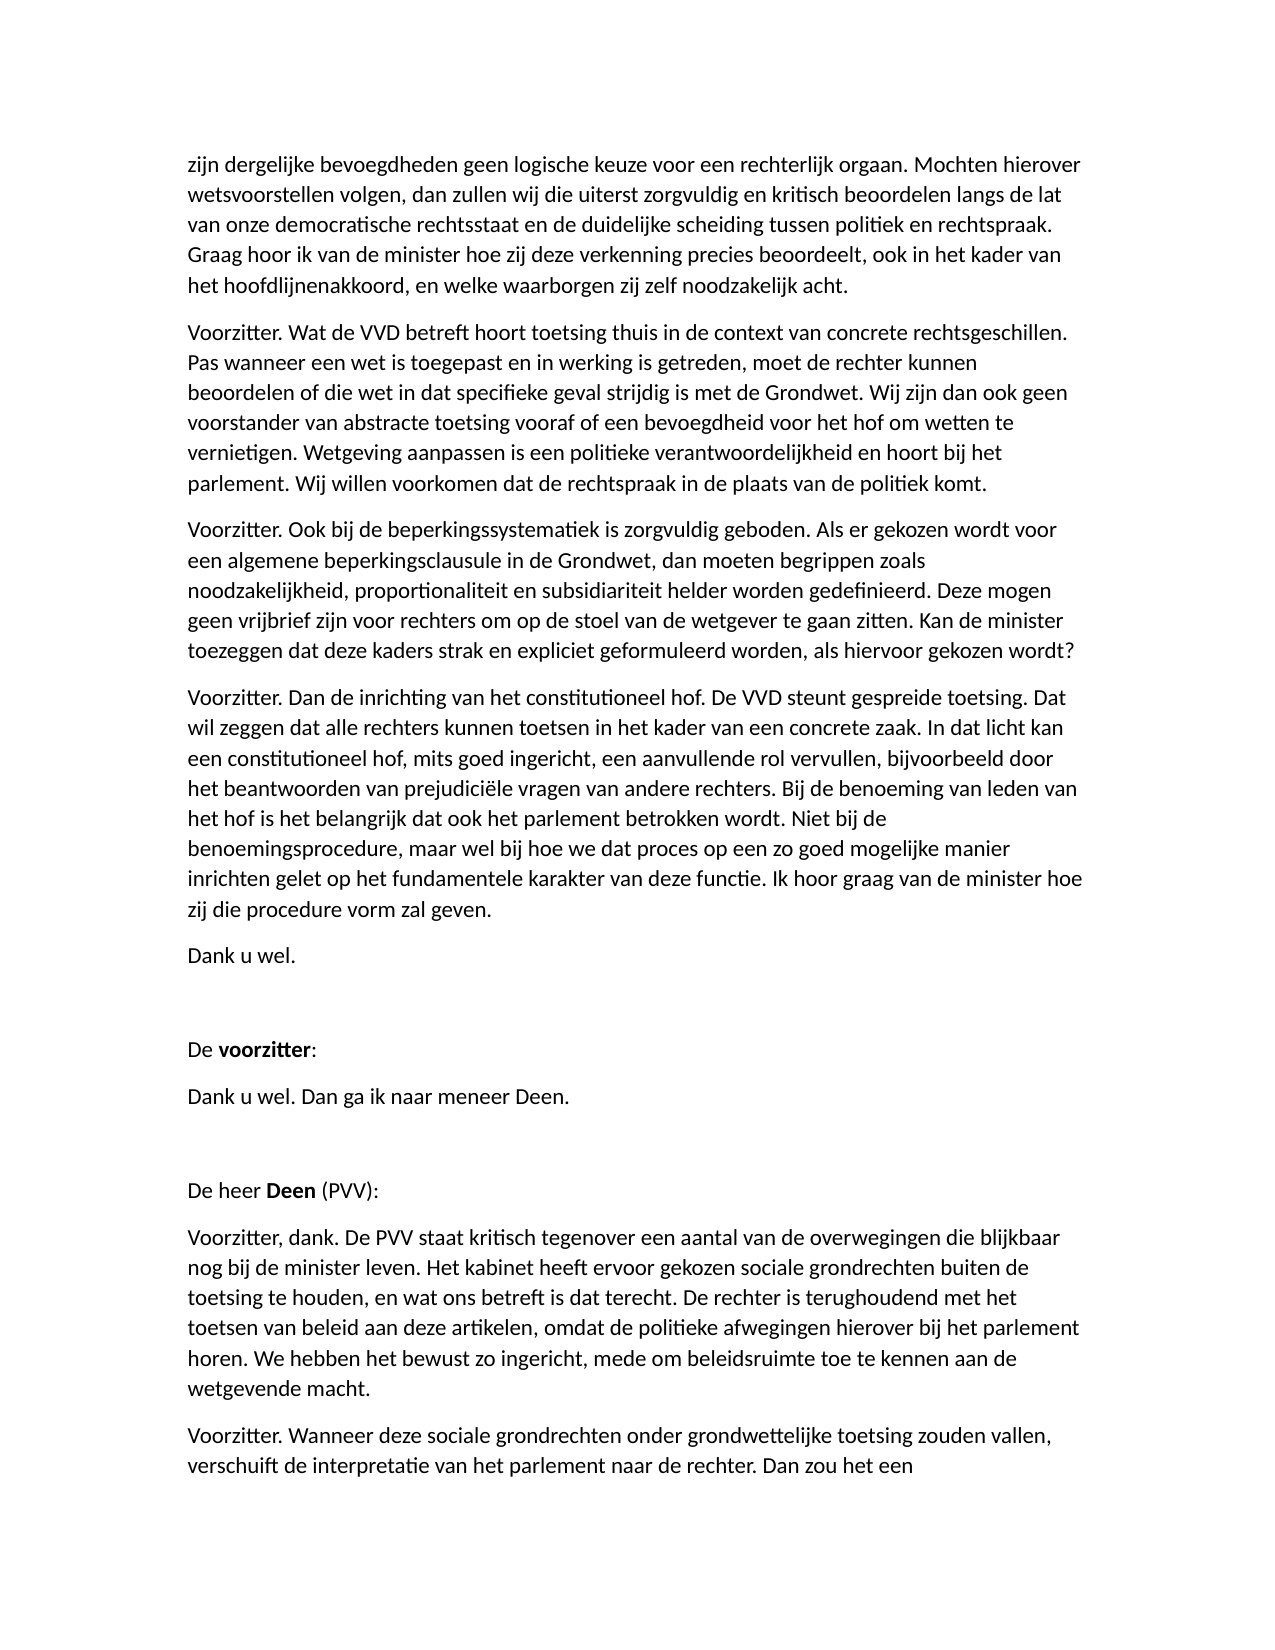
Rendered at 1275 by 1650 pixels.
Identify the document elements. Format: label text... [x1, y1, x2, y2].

text Voorzitter. Ook bij de beperkingssystematiek is zorgvuldig geboden. Als er gekozen wordt voor een algemene beperkingsclausule in de Grondwet, dan moeten begrippen zoals noodzakelijkheid, proportionaliteit en subsidiariteit helder worden gedefinieerd. Deze mogen geen vrijbrief zijn voor rechters om op de stoel van de wetgever te gaan zitten. Kan de minister toezeggen dat deze kaders strak en expliciet geformuleerd worden, als hiervoor gekozen wordt? [187, 516, 1087, 664]
text Dank u wel. Dan ga ik naar meneer Deen. [187, 1082, 1087, 1110]
text De voorzitter: [187, 1035, 1087, 1063]
text Voorzitter. Wat de VVD betreft hoort toetsing thuis in de context van concrete rechtsgeschillen. Pas wanneer een wet is toegepast en in werking is getreden, moet de rechter kunnen beoordelen of die wet in dat specifieke geval strijdig is met de Grondwet. Wij zijn dan ook geen voorstander van abstracte toetsing vooraf of een bevoegdheid voor het hof om wetten te vernietigen. Wetgeving aanpassen is een politieke verantwoordelijkheid en hoort bij het parlement. Wij willen voorkomen dat de rechtspraak in de plaats van de politiek komt. [187, 318, 1087, 497]
text Dank u wel. [187, 942, 1087, 970]
text Voorzitter. Dan de inrichting van het constitutioneel hof. De VVD steunt gespreide toetsing. Dat wil zeggen dat alle rechters kunnen toetsen in het kader van een concrete zaak. In dat licht kan een constitutioneel hof, mits goed ingericht, een aanvullende rol vervullen, bijvoorbeeld door het beantwoorden van prejudiciële vragen van andere rechters. Bij de benoeming van leden van het hof is het belangrijk dat ook het parlement betrokken wordt. Niet bij de benoemingsprocedure, maar wel bij hoe we dat proces op een zo goed mogelijke manier inrichten gelet op het fundamentele karakter van deze functie. Ik hoor graag van de minister hoe zij die procedure vorm zal geven. [187, 683, 1087, 923]
text De heer Deen (PVV): [187, 1176, 1087, 1204]
text Voorzitter, dank. De PVV staat kritisch tegenover een aantal van de overwegingen die blijkbaar nog bij de minister leven. Het kabinet heeft ervoor gekozen sociale grondrechten buiten de toetsing te houden, en wat ons betreft is dat terecht. De rechter is terughoudend met het toetsen van beleid aan deze artikelen, omdat de politieke afwegingen hierover bij het parlement horen. We hebben het bewust zo ingericht, mede om beleidsruimte toe te kennen aan de wetgevende macht. [187, 1223, 1087, 1402]
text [187, 150, 1087, 299]
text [187, 1421, 1087, 1479]
